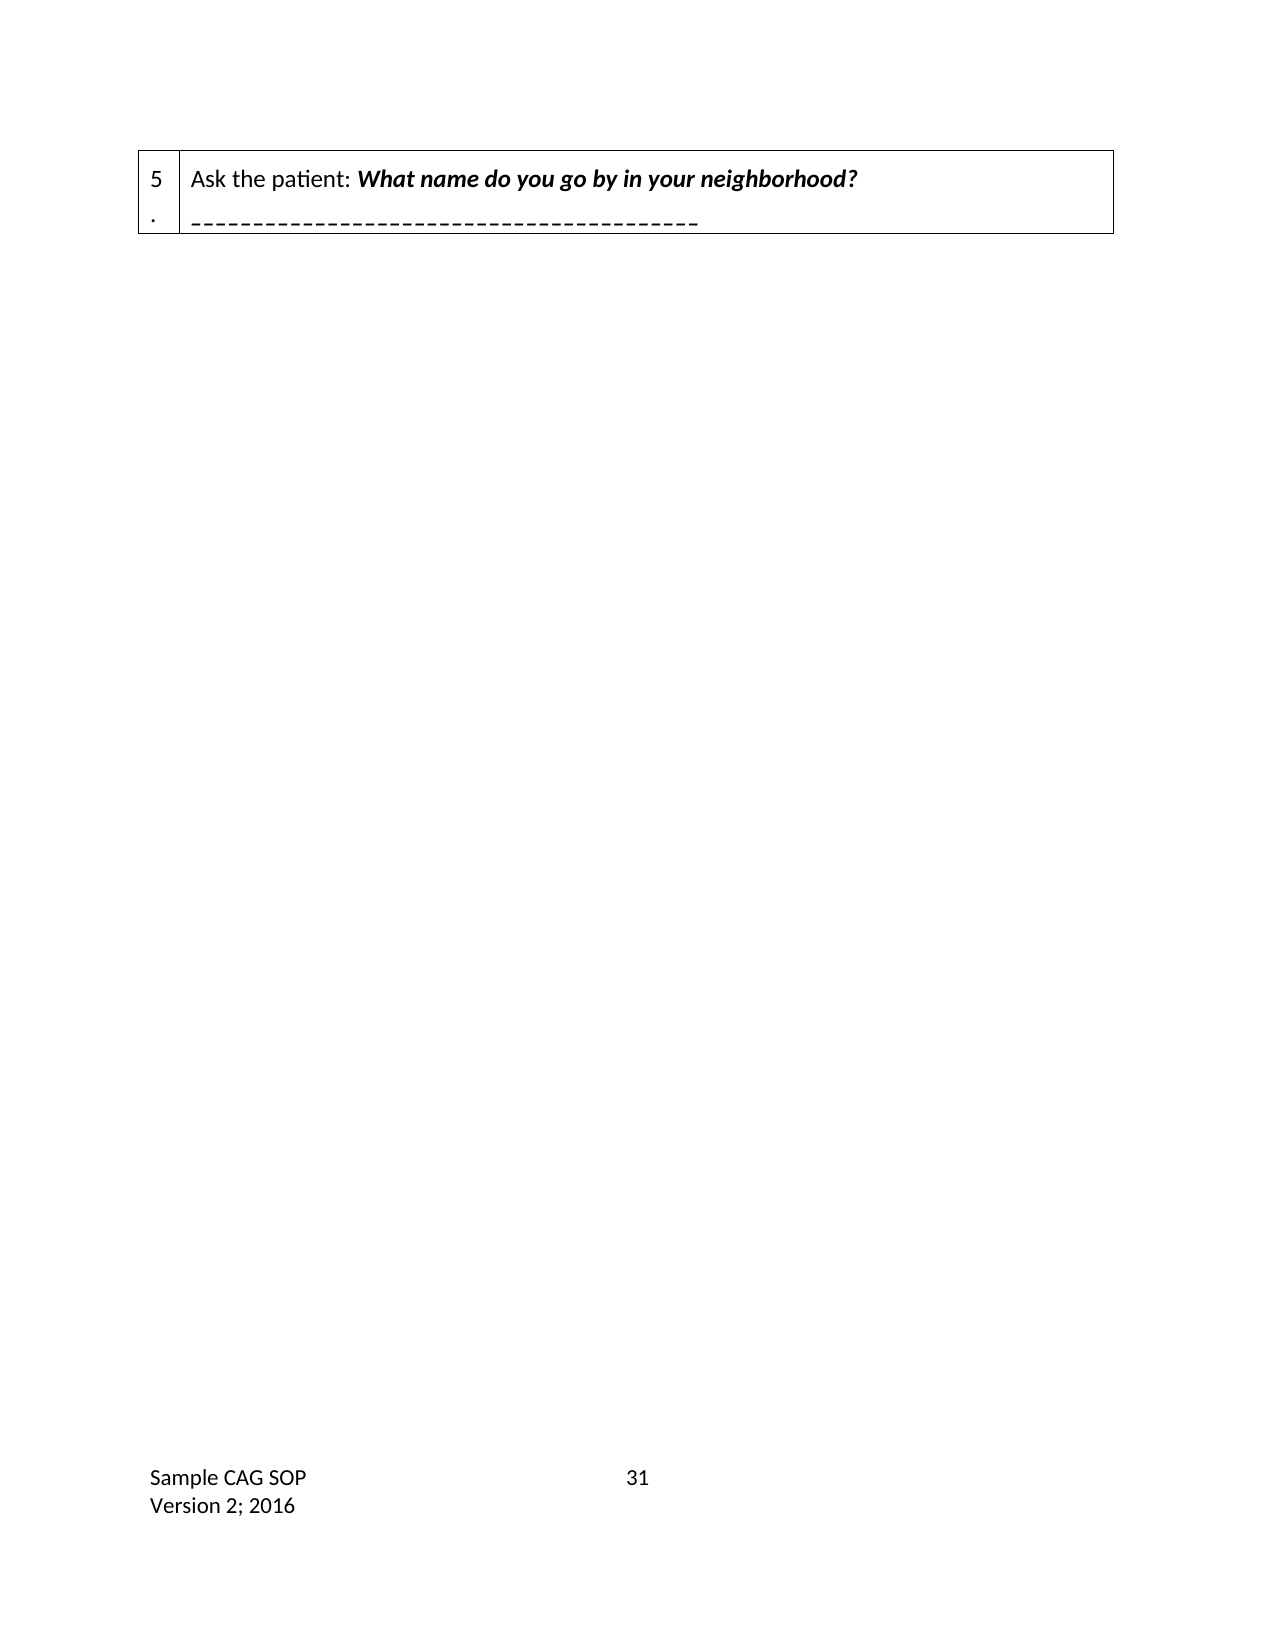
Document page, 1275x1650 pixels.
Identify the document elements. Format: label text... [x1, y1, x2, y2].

table_cell 5. [139, 151, 179, 233]
table_cell Ask the patient: What name do you go by in your neighborhood? _________________________________________ [180, 151, 1113, 233]
